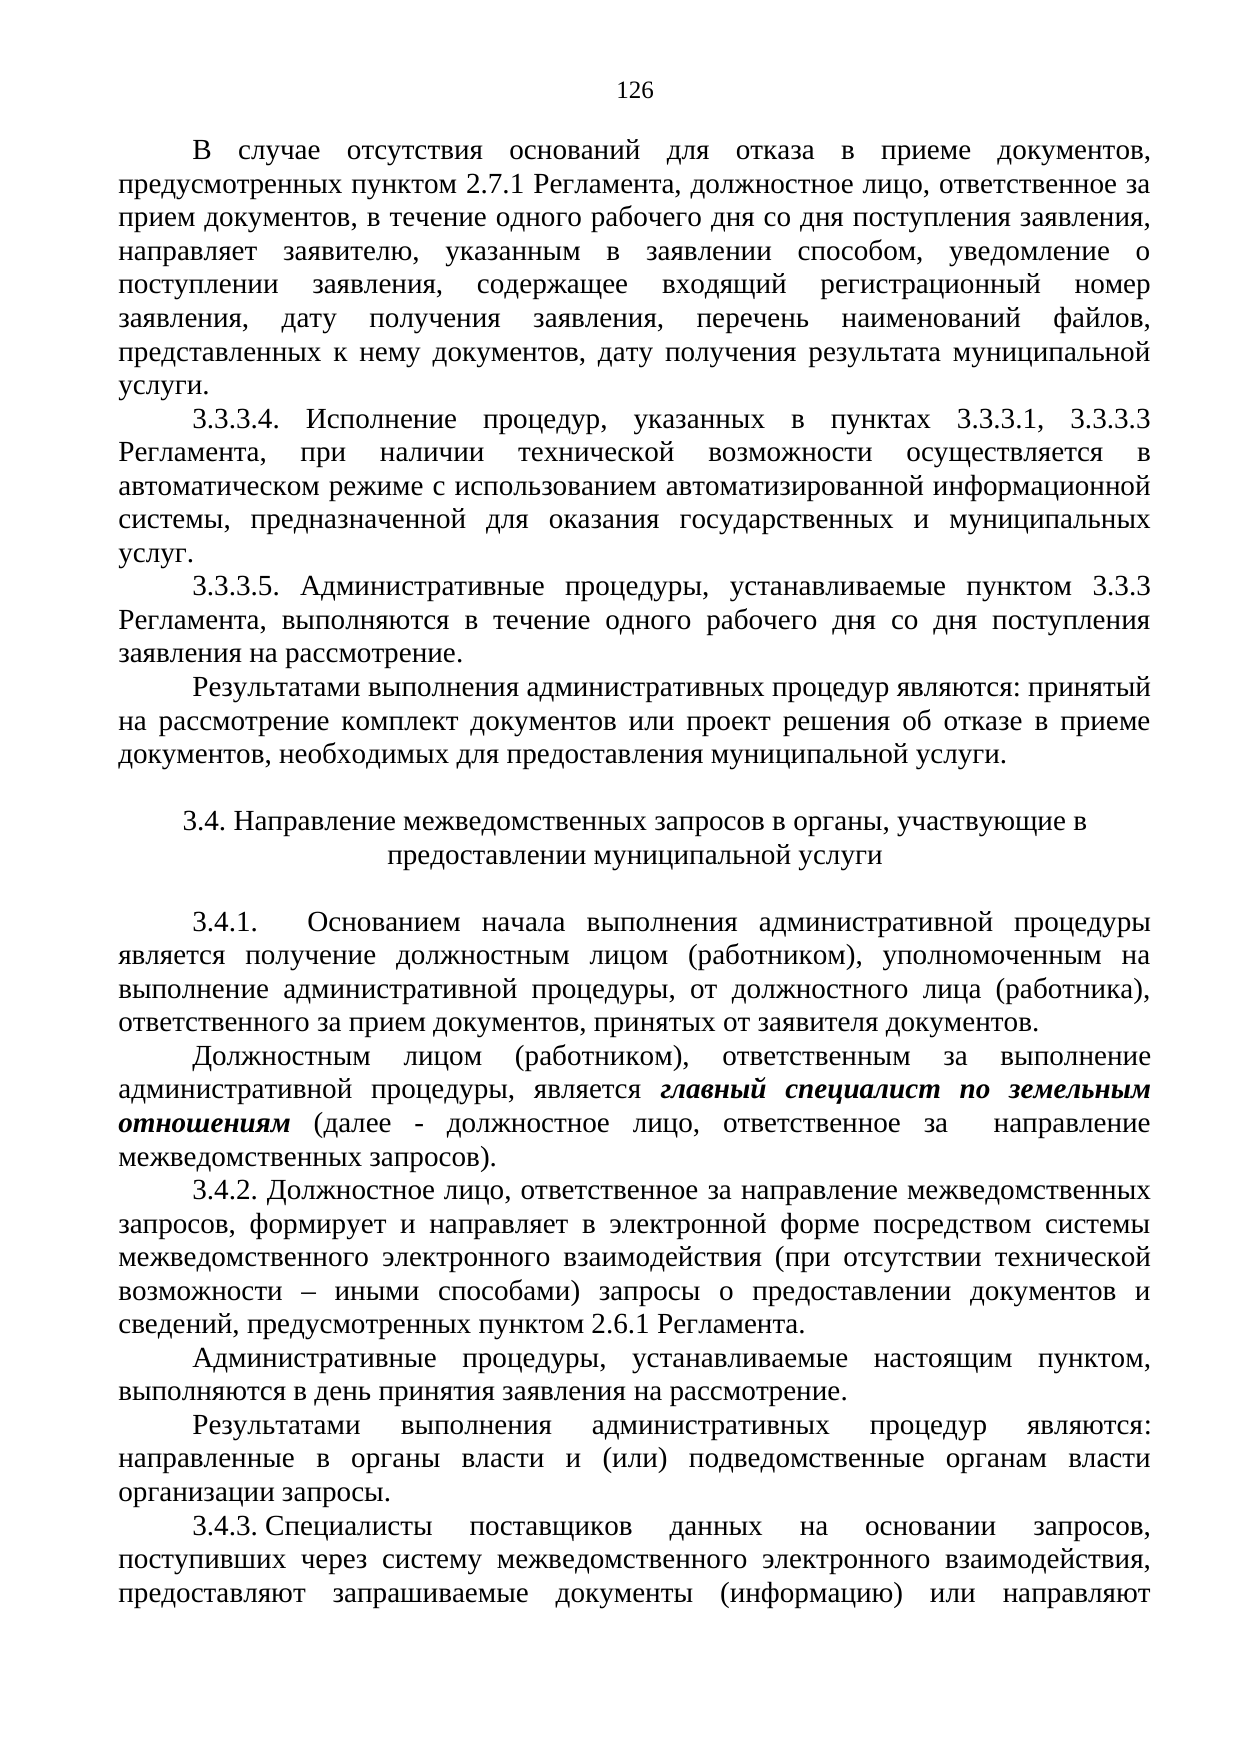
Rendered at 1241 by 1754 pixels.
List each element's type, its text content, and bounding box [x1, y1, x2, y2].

text Административные процедуры, устанавливаемые настоящим пунктом, выполняются в день принятия заявления на рассмотрение. [118, 1340, 1152, 1407]
text В случае отсутствия оснований для отказа в приеме документов, предусмотренных пунктом 2.7.1 Регламента, должностное лицо, ответственное за прием документов, в течение одного рабочего дня со дня поступления заявления, направляет заявителю, указанным в заявлении способом, уведомление о поступлении заявления, содержащее входящий регистрационный номер заявления, дату получения заявления, перечень наименований файлов, представленных к нему документов, дату получения результата муниципальной услуги. [118, 132, 1152, 401]
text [118, 1508, 1152, 1608]
text Результатами выполнения административных процедур являются: направленные в органы власти и (или) подведомственные органам власти организации запросы. [118, 1407, 1152, 1508]
text 3.3.3.4. Исполнение процедур, указанных в пунктах 3.3.3.1, 3.3.3.3 Регламента, при наличии технической возможности осуществляется в автоматическом режиме с использованием автоматизированной информационной системы, предназначенной для оказания государственных и муниципальных услуг. [118, 401, 1152, 568]
text 3.4.1. Основанием начала выполнения административной процедуры является получение должностным лицом (работником), уполномоченным на выполнение административной процедуры, от должностного лица (работника), ответственного за прием документов, принятых от заявителя документов. [118, 904, 1152, 1038]
text Результатами выполнения административных процедур являются: принятый на рассмотрение комплект документов или проект решения об отказе в приеме документов, необходимых для предоставления муниципальной услуги. [118, 669, 1152, 770]
text 3.4.2. Должностное лицо, ответственное за направление межведомственных запросов, формирует и направляет в электронной форме посредством системы межведомственного электронного взаимодействия (при отсутствии технической возможности – иными способами) запросы о предоставлении документов и сведений, предусмотренных пунктом 2.6.1 Регламента. [118, 1172, 1152, 1340]
text Должностным лицом (работником), ответственным за выполнение административной процедуры, является главный специалист по земельным отношениям (далее - должностное лицо, ответственное за направление межведомственных запросов). [118, 1038, 1152, 1172]
text 3.3.3.5. Административные процедуры, устанавливаемые пунктом 3.3.3 Регламента, выполняются в течение одного рабочего дня со дня поступления заявления на рассмотрение. [118, 568, 1152, 669]
text 3.4. Направление межведомственных запросов в органы, участвующие в предоставлении муниципальной услуги [118, 803, 1152, 870]
